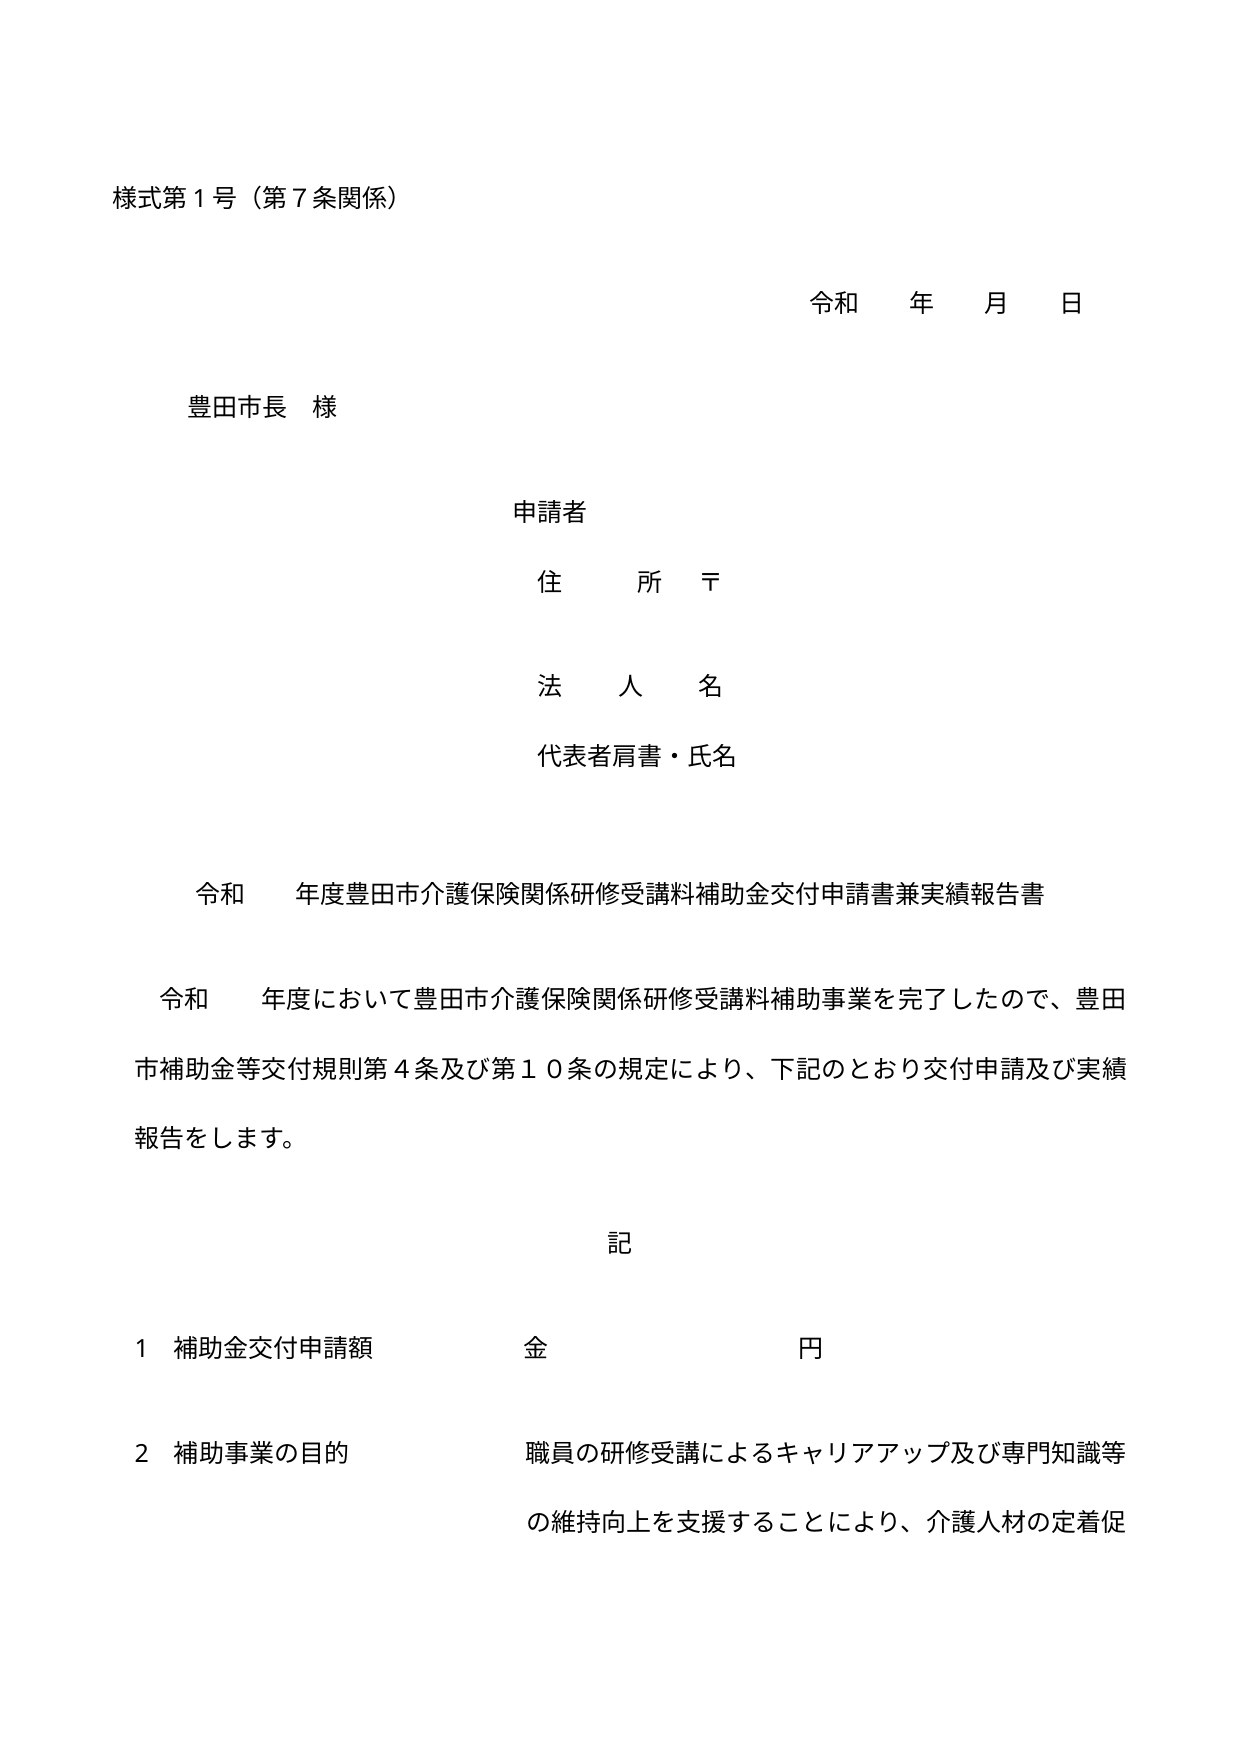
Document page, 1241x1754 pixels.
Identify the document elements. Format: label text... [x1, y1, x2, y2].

text 法 人 名 [112, 650, 1128, 720]
text 住 所 〒 [112, 545, 1128, 615]
text 令和 年度において豊田市介護保険関係研修受講料補助事業を完了したので、豊田市補助金等交付規則第４条及び第１０条の規定により、下記のとおり交付申請及び実績報告をします。 [134, 963, 1128, 1172]
text 令和 年度豊田市介護保険関係研修受講料補助金交付申請書兼実績報告書 [112, 858, 1128, 928]
text 記 [112, 1207, 1128, 1277]
text 豊田市長 様 [112, 371, 1128, 441]
text 様式第1号（第７条関係） [112, 162, 1128, 231]
text 代表者肩書・氏名 [112, 720, 1128, 790]
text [134, 1416, 1128, 1556]
text 令和 年 月 日 [112, 266, 1084, 336]
text 1 補助金交付申請額 金 円 [134, 1312, 1128, 1381]
text 申請者 [112, 476, 1128, 545]
